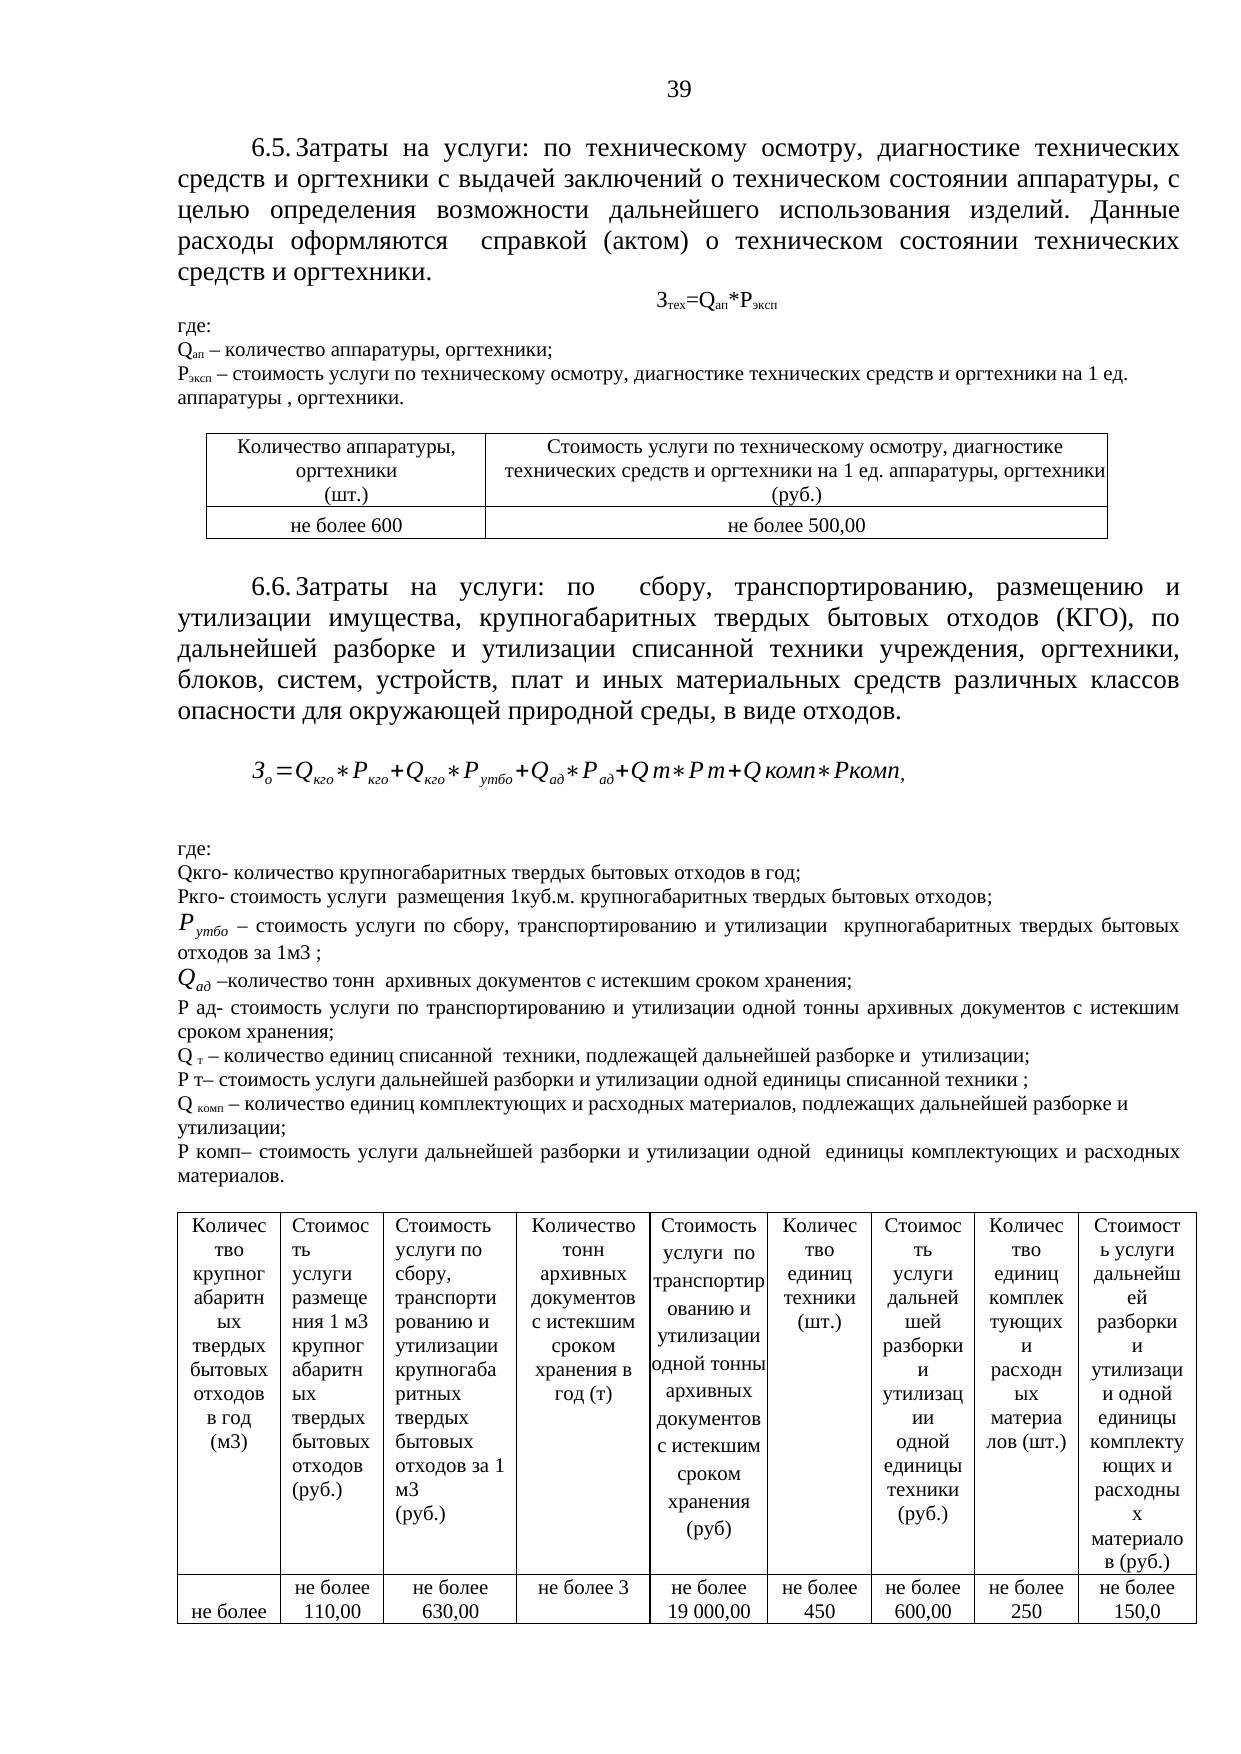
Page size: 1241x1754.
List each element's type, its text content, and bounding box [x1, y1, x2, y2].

text – стоимость услуги по сбору, транспортированию и утилизации крупногабаритных твердых бытовых отходов за 1м3 ; [177, 908, 1181, 964]
text P ад- стоимость услуги по транспортированию и утилизации одной тонны архивных документов с истекшим сроком хранения; [177, 995, 1181, 1043]
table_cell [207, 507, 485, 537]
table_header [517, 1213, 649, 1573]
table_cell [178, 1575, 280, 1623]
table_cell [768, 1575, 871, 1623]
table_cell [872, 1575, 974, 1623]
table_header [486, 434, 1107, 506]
text Ркго- стоимость услуги размещения 1куб.м. крупногабаритных твердых бытовых отходов; [177, 884, 1181, 908]
text P т– стоимость услуги дальнейшей разборки и утилизации одной единицы списанной техники ; [177, 1067, 1181, 1091]
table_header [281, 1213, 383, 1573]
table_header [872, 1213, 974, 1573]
text –количество тонн архивных документов с истекшим сроком хранения; [177, 964, 1181, 995]
list , [251, 757, 1181, 788]
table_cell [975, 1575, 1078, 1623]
text Qкго- количество крупногабаритных твердых бытовых отходов в год; [177, 860, 1181, 884]
text Pэксп – стоимость услуги по техническому осмотру, диагностике технических средств и оргтехники на 1 ед. аппаратуры , оргтехники. [177, 361, 1181, 409]
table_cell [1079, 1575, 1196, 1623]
text Qап – количество аппаратуры, оргтехники; [177, 337, 1181, 361]
list Зтех=Qап*Pэксп [252, 286, 1181, 313]
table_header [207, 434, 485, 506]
text Q т – количество единиц списанной техники, подлежащей дальнейшей разборке и утилизации; [177, 1043, 1181, 1067]
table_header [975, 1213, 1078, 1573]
list Затраты на услуги: по техническому осмотру, диагностике технических средств и оргтехники с выдачей заключений о техническом состоянии аппаратуры, с целью определения возможности дальнейшего использования изделий. Данные расходы оформляются справкой (актом) о техническом состоянии технических средств и оргтехники. [177, 131, 1181, 286]
text Q комп – количество единиц комплектующих и расходных материалов, подлежащих дальнейшей разборке и утилизации; [177, 1091, 1181, 1139]
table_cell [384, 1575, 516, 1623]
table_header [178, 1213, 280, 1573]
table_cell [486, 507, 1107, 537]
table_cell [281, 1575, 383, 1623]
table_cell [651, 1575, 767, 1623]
text где: [177, 313, 1181, 337]
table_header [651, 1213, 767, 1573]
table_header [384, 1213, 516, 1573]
text P комп– стоимость услуги дальнейшей разборки и утилизации одной единицы комплектующих и расходных материалов. [177, 1139, 1181, 1187]
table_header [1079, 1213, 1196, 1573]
text где: [177, 836, 1181, 860]
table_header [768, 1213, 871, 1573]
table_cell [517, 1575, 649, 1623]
list Затраты на услуги: по сбору, транспортированию, размещению и утилизации имущества, крупногабаритных твердых бытовых отходов (КГО), по дальнейшей разборке и утилизации списанной техники учреждения, оргтехники, блоков, систем, устройств, плат и иных материальных средств различных классов опасности для окружающей природной среды, в виде отходов. [177, 570, 1181, 725]
